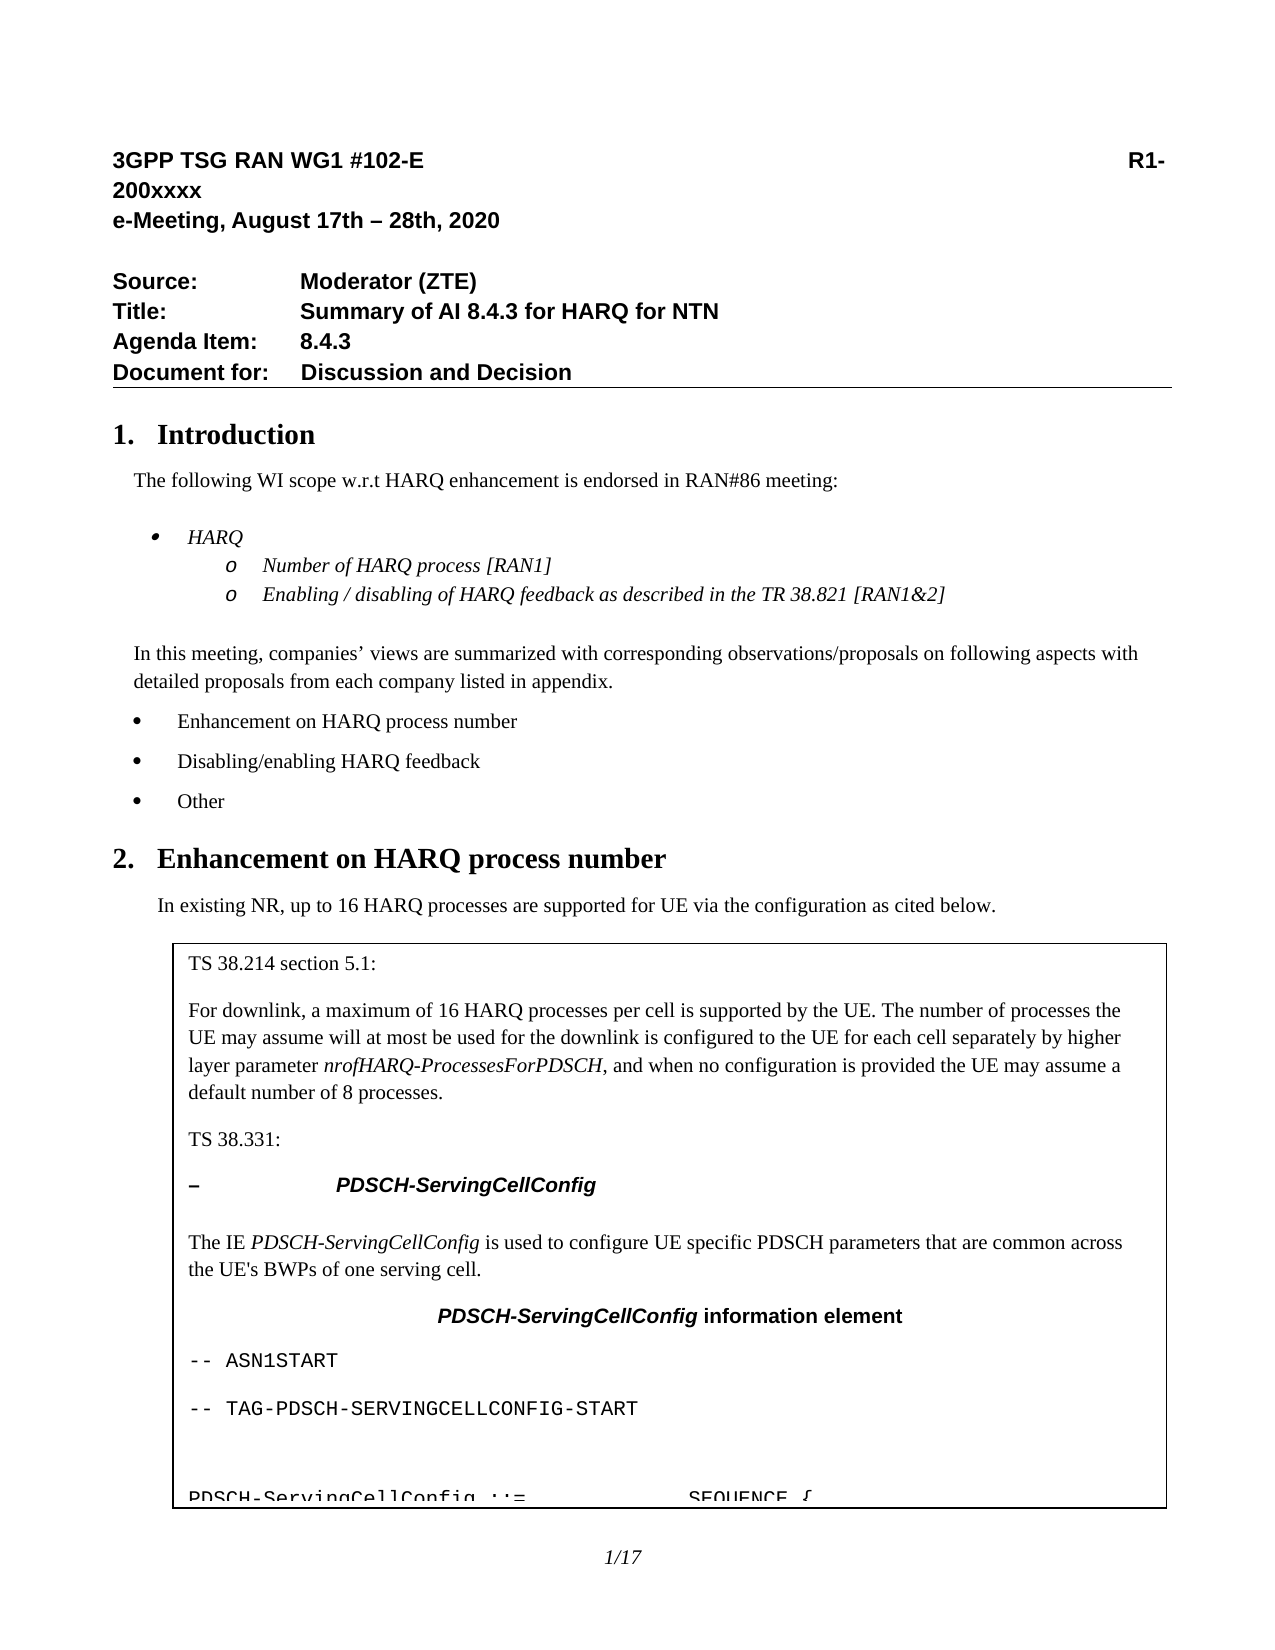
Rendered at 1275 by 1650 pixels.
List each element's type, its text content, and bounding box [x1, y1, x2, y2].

text The following WI scope w.r.t HARQ enhancement is endorsed in RAN#86 meeting: [133, 468, 1172, 492]
text Source: Moderator (ZTE) [112, 268, 1172, 294]
list HARQ [150, 525, 1172, 549]
subtitle Introduction [112, 417, 1172, 451]
text In this meeting, companies’ views are summarized with corresponding observations/proposals on following aspects with detailed proposals from each company listed in appendix. [133, 641, 1172, 693]
list Other [133, 789, 1172, 813]
list Number of HARQ process [RAN1] [225, 553, 1172, 578]
subtitle Enhancement on HARQ process number [112, 842, 1172, 875]
text In existing NR, up to 16 HARQ processes are supported for UE via the configuration as cited below. [147, 893, 1172, 917]
text e-Meeting, August 17th – 28th, 2020 [112, 207, 1172, 234]
list Enabling / disabling of HARQ feedback as described in the TR 38.821 [RAN1&2] [225, 582, 1172, 608]
text Agenda Item: 8.4.3 [112, 328, 1172, 354]
text Document for: Discussion and Decision [112, 358, 1172, 388]
text Title: Summary of AI 8.4.3 for HARQ for NTN [112, 298, 1172, 324]
text 3GPP TSG RAN WG1 #102-E R1-200xxxx [112, 147, 1172, 203]
list Disabling/enabling HARQ feedback [133, 749, 1172, 773]
list Enhancement on HARQ process number [133, 709, 1172, 733]
